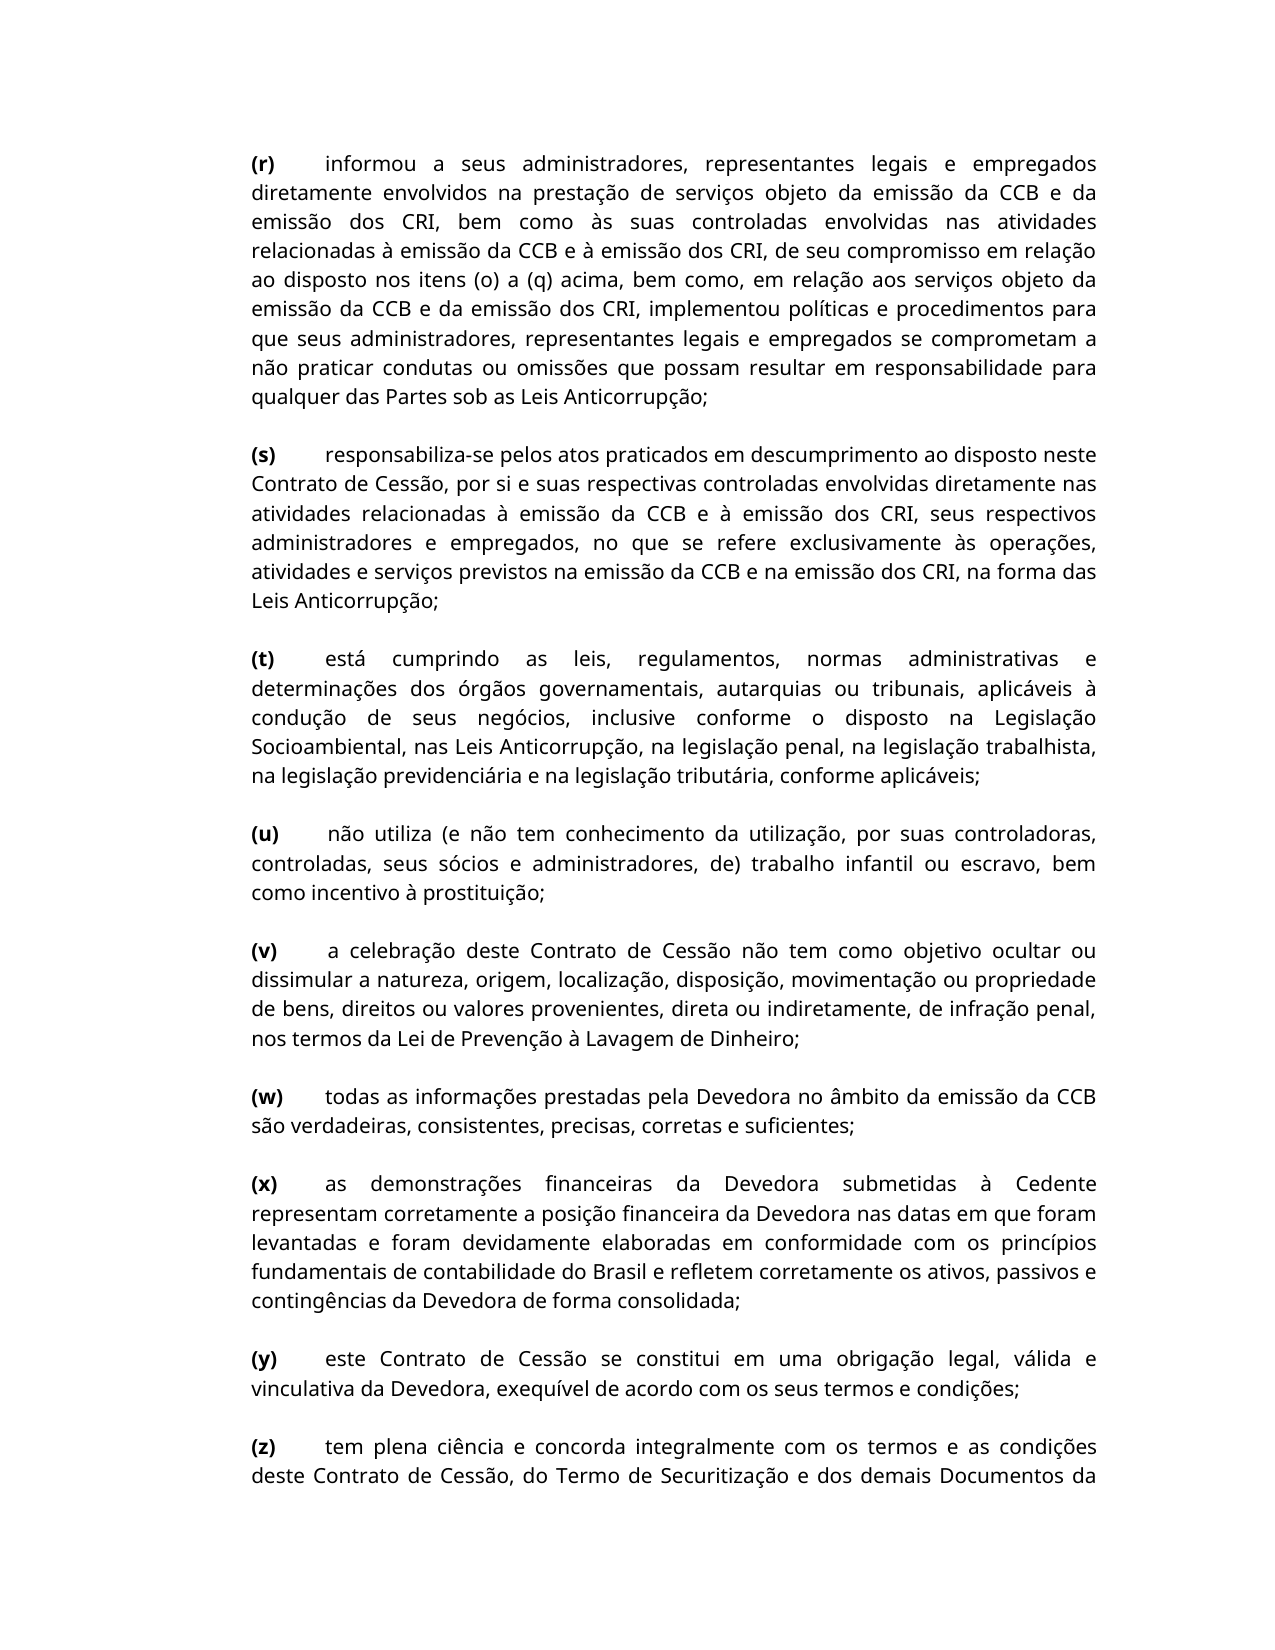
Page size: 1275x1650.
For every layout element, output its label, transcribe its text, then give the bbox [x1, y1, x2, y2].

list a celebração deste Contrato de Cessão não tem como objetivo ocultar ou dissimular a natureza, origem, localização, disposição, movimentação ou propriedade de bens, direitos ou valores provenientes, direta ou indiretamente, de infração penal, nos termos da Lei de Prevenção à Lavagem de Dinheiro; [251, 935, 1098, 1052]
list está cumprindo as leis, regulamentos, normas administrativas e determinações dos órgãos governamentais, autarquias ou tribunais, aplicáveis à condução de seus negócios, inclusive conforme o disposto na Legislação Socioambiental, nas Leis Anticorrupção, na legislação penal, na legislação trabalhista, na legislação previdenciária e na legislação tributária, conforme aplicáveis; [251, 643, 1098, 789]
list todas as informações prestadas pela Devedora no âmbito da emissão da CCB são verdadeiras, consistentes, precisas, corretas e suficientes; [251, 1081, 1098, 1139]
list não utiliza (e não tem conhecimento da utilização, por suas controladoras, controladas, seus sócios e administradores, de) trabalho infantil ou escravo, bem como incentivo à prostituição; [251, 818, 1098, 906]
list este Contrato de Cessão se constitui em uma obrigação legal, válida e vinculativa da Devedora, exequível de acordo com os seus termos e condições; [251, 1343, 1098, 1402]
list responsabiliza-se pelos atos praticados em descumprimento ao disposto neste Contrato de Cessão, por si e suas respectivas controladas envolvidas diretamente nas atividades relacionadas à emissão da CCB e à emissão dos CRI, seus respectivos administradores e empregados, no que se refere exclusivamente às operações, atividades e serviços previstos na emissão da CCB e na emissão dos CRI, na forma das Leis Anticorrupção; [251, 439, 1098, 614]
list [251, 1431, 1098, 1489]
list informou a seus administradores, representantes legais e empregados diretamente envolvidos na prestação de serviços objeto da emissão da CCB e da emissão dos CRI, bem como às suas controladas envolvidas nas atividades relacionadas à emissão da CCB e à emissão dos CRI, de seu compromisso em relação ao disposto nos itens (o) a (q) acima, bem como, em relação aos serviços objeto da emissão da CCB e da emissão dos CRI, implementou políticas e procedimentos para que seus administradores, representantes legais e empregados se comprometam a não praticar condutas ou omissões que possam resultar em responsabilidade para qualquer das Partes sob as Leis Anticorrupção; [251, 148, 1098, 410]
list as demonstrações financeiras da Devedora submetidas à Cedente representam corretamente a posição financeira da Devedora nas datas em que foram levantadas e foram devidamente elaboradas em conformidade com os princípios fundamentais de contabilidade do Brasil e refletem corretamente os ativos, passivos e contingências da Devedora de forma consolidada; [251, 1168, 1098, 1314]
